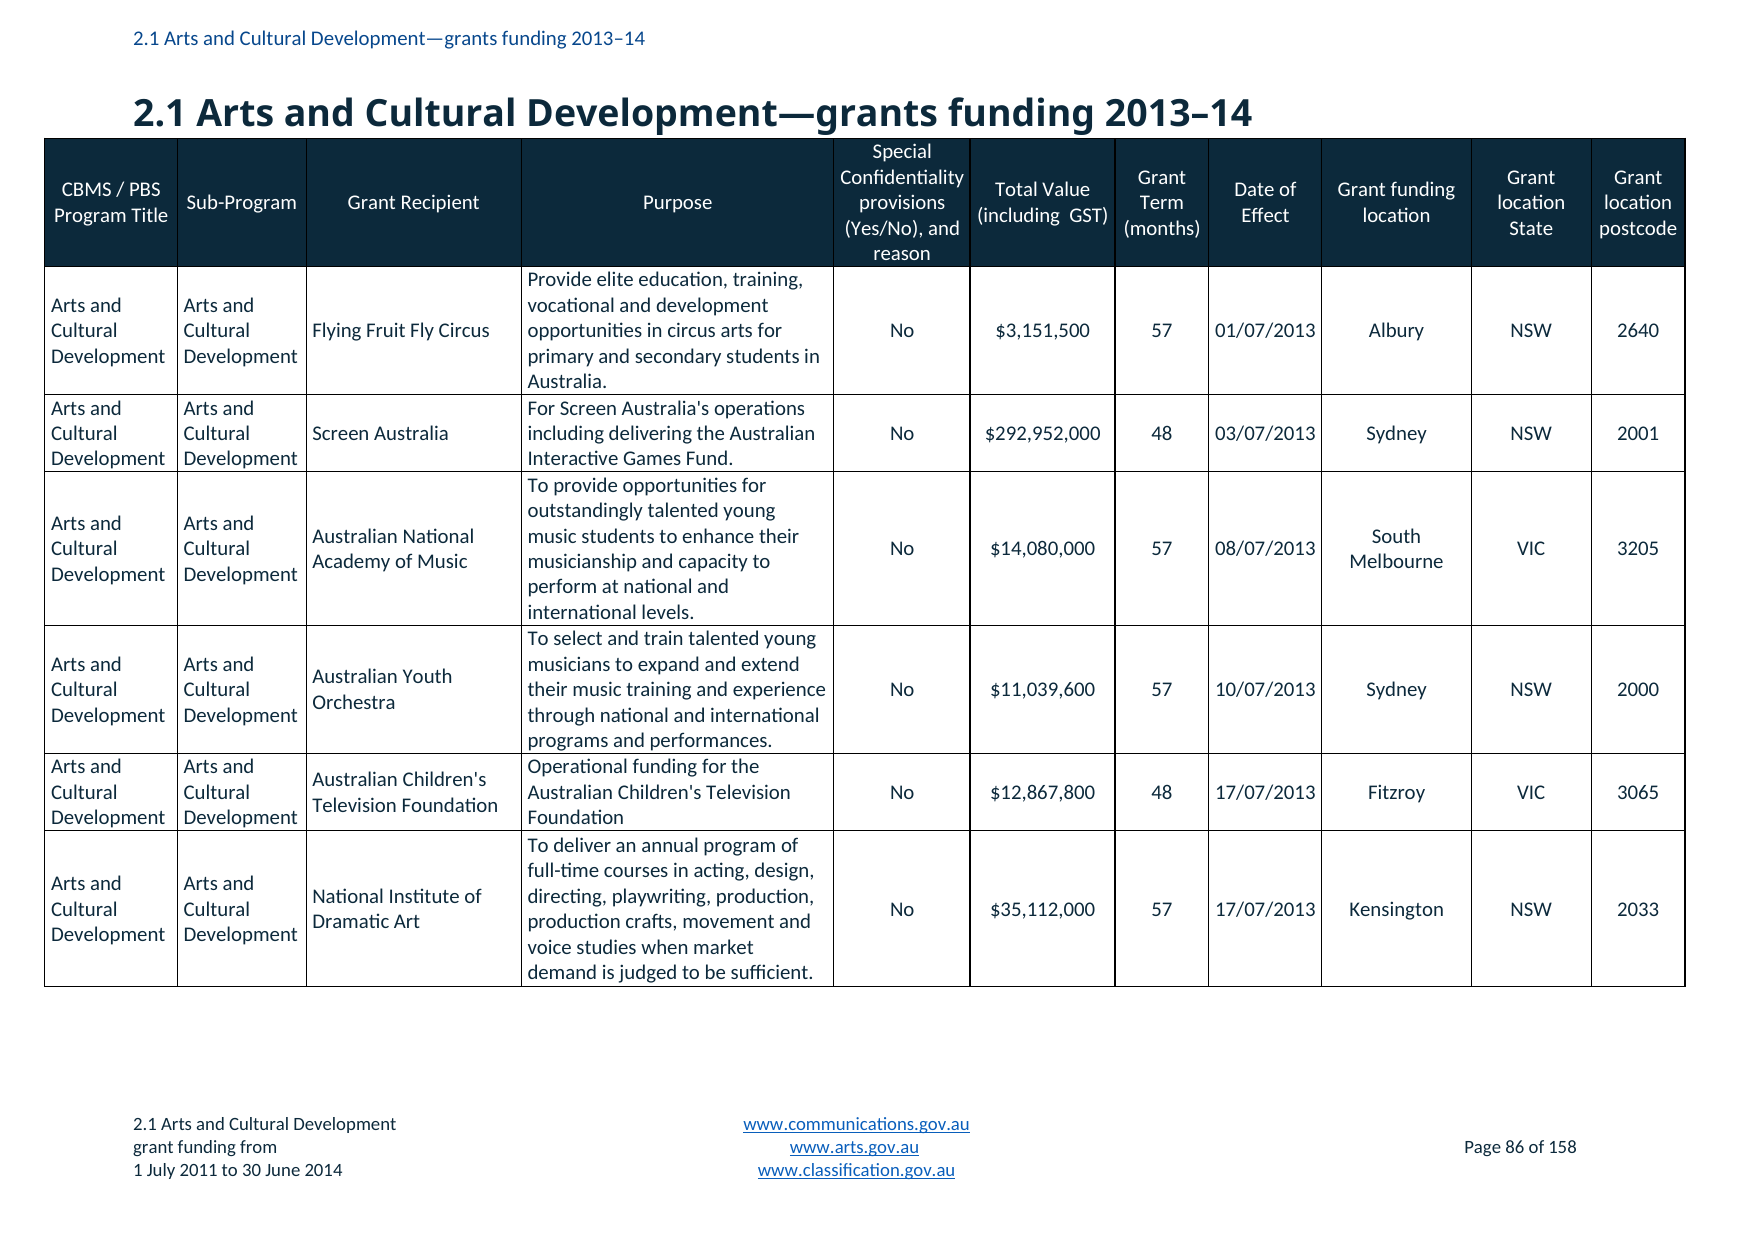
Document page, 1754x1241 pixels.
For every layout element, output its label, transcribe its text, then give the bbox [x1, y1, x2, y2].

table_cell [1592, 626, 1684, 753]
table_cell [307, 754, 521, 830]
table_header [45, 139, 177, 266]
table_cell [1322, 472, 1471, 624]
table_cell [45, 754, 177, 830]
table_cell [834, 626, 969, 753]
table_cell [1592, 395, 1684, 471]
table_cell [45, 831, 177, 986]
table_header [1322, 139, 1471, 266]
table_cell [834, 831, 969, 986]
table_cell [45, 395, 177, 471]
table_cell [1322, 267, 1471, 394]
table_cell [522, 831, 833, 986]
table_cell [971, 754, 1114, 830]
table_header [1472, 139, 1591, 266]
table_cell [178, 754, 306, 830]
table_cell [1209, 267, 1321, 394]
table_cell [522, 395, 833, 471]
subtitle 2.1 Arts and Cultural Development—grants funding 2013–14 [133, 86, 1577, 137]
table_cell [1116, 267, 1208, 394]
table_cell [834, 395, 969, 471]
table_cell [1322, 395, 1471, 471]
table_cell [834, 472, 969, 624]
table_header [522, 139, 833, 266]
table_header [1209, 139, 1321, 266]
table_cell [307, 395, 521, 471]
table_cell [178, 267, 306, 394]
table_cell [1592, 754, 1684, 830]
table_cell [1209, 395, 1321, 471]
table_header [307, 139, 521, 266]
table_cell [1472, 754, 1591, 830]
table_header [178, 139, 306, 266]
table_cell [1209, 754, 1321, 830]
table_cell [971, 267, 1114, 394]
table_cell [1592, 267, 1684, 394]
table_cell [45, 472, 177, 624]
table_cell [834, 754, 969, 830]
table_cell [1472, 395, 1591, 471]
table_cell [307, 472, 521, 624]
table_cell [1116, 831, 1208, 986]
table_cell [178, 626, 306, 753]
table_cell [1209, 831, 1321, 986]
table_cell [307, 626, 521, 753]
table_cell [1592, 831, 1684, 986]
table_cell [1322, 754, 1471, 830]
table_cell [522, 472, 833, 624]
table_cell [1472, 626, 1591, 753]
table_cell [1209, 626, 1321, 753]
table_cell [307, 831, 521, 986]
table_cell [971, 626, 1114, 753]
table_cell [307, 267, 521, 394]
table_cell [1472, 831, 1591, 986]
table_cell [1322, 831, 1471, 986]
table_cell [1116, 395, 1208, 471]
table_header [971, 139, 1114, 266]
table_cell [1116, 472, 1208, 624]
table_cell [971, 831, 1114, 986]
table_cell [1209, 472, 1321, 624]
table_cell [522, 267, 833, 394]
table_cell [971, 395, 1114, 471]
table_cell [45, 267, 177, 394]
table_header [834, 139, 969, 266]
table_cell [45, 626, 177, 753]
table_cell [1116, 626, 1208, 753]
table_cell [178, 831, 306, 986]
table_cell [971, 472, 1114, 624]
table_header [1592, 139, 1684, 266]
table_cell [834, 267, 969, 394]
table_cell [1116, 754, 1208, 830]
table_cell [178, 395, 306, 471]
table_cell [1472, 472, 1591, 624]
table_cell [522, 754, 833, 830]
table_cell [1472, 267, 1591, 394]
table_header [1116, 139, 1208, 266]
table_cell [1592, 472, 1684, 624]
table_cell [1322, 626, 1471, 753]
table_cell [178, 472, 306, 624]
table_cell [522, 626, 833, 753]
